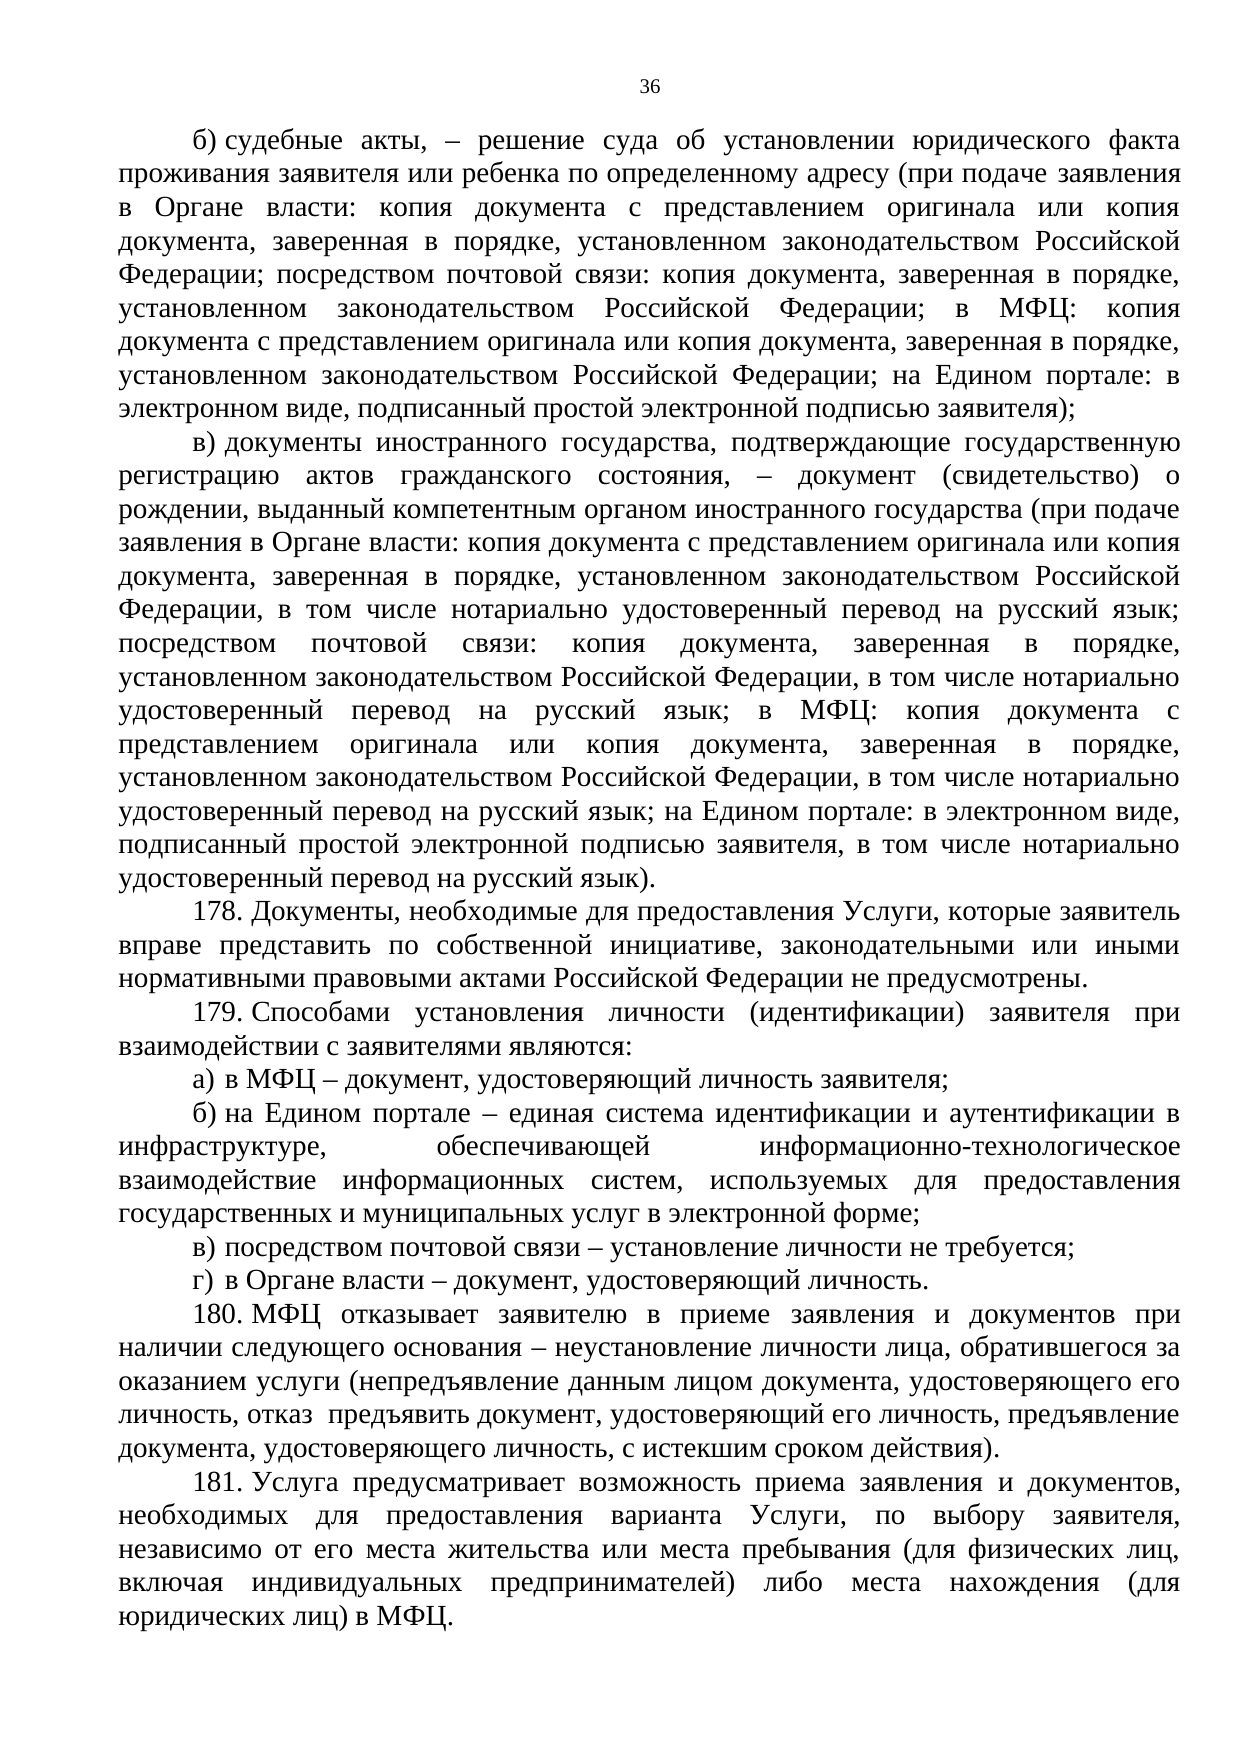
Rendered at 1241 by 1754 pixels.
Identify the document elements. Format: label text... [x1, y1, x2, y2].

list Документы, необходимые для предоставления Услуги, которые заявитель вправе представить по собственной инициативе, законодательными или иными нормативными правовыми актами Российской Федерации не предусмотрены. [118, 893, 1181, 994]
list посредством почтовой связи – установление личности не требуется; [118, 1229, 1181, 1262]
list Способами установления личности (идентификации) заявителя при взаимодействии с заявителями являются: [118, 994, 1181, 1061]
list в МФЦ – документ, удостоверяющий личность заявителя; [118, 1061, 1181, 1095]
list Услуга предусматривает возможность приема заявления и документов, необходимых для предоставления варианта Услуги, по выбору заявителя, независимо от его места жительства или места пребывания (для физических лиц, включая индивидуальных предпринимателей) либо места нахождения (для юридических лиц) в МФЦ. [118, 1464, 1181, 1631]
list МФЦ отказывает заявителю в приеме заявления и документов при наличии следующего основания – неустановление личности лица, обратившегося за оказанием услуги (непредъявление данным лицом документа, удостоверяющего его личность, отказ предъявить документ, удостоверяющий его личность, предъявление документа, удостоверяющего личность, с истекшим сроком действия). [118, 1296, 1181, 1464]
list судебные акты, – решение суда об установлении юридического факта проживания заявителя или ребенка по определенному адресу (при подаче заявления в Органе власти: копия документа с представлением оригинала или копия документа, заверенная в порядке, установленном законодательством Российской Федерации; посредством почтовой связи: копия документа, заверенная в порядке, установленном законодательством Российской Федерации; в МФЦ: копия документа с представлением оригинала или копия документа, заверенная в порядке, установленном законодательством Российской Федерации; на Едином портале: в электронном виде, подписанный простой электронной подписью заявителя); [118, 122, 1181, 424]
list документы иностранного государства, подтверждающие государственную регистрацию актов гражданского состояния, – документ (свидетельство) о рождении, выданный компетентным органом иностранного государства (при подаче заявления в Органе власти: копия документа с представлением оригинала или копия документа, заверенная в порядке, установленном законодательством Российской Федерации, в том числе нотариально удостоверенный перевод на русский язык; посредством почтовой связи: копия документа, заверенная в порядке, установленном законодательством Российской Федерации, в том числе нотариально удостоверенный перевод на русский язык; в МФЦ: копия документа с представлением оригинала или копия документа, заверенная в порядке, установленном законодательством Российской Федерации, в том числе нотариально удостоверенный перевод на русский язык; на Едином портале: в электронном виде, подписанный простой электронной подписью заявителя, в том числе нотариально удостоверенный перевод на русский язык). [118, 424, 1181, 893]
list в Органе власти – документ, удостоверяющий личность. [118, 1262, 1181, 1296]
list на Едином портале – единая система идентификации и аутентификации в инфраструктуре, обеспечивающей информационно-технологическое взаимодействие информационных систем, используемых для предоставления государственных и муниципальных услуг в электронной форме; [118, 1095, 1181, 1229]
